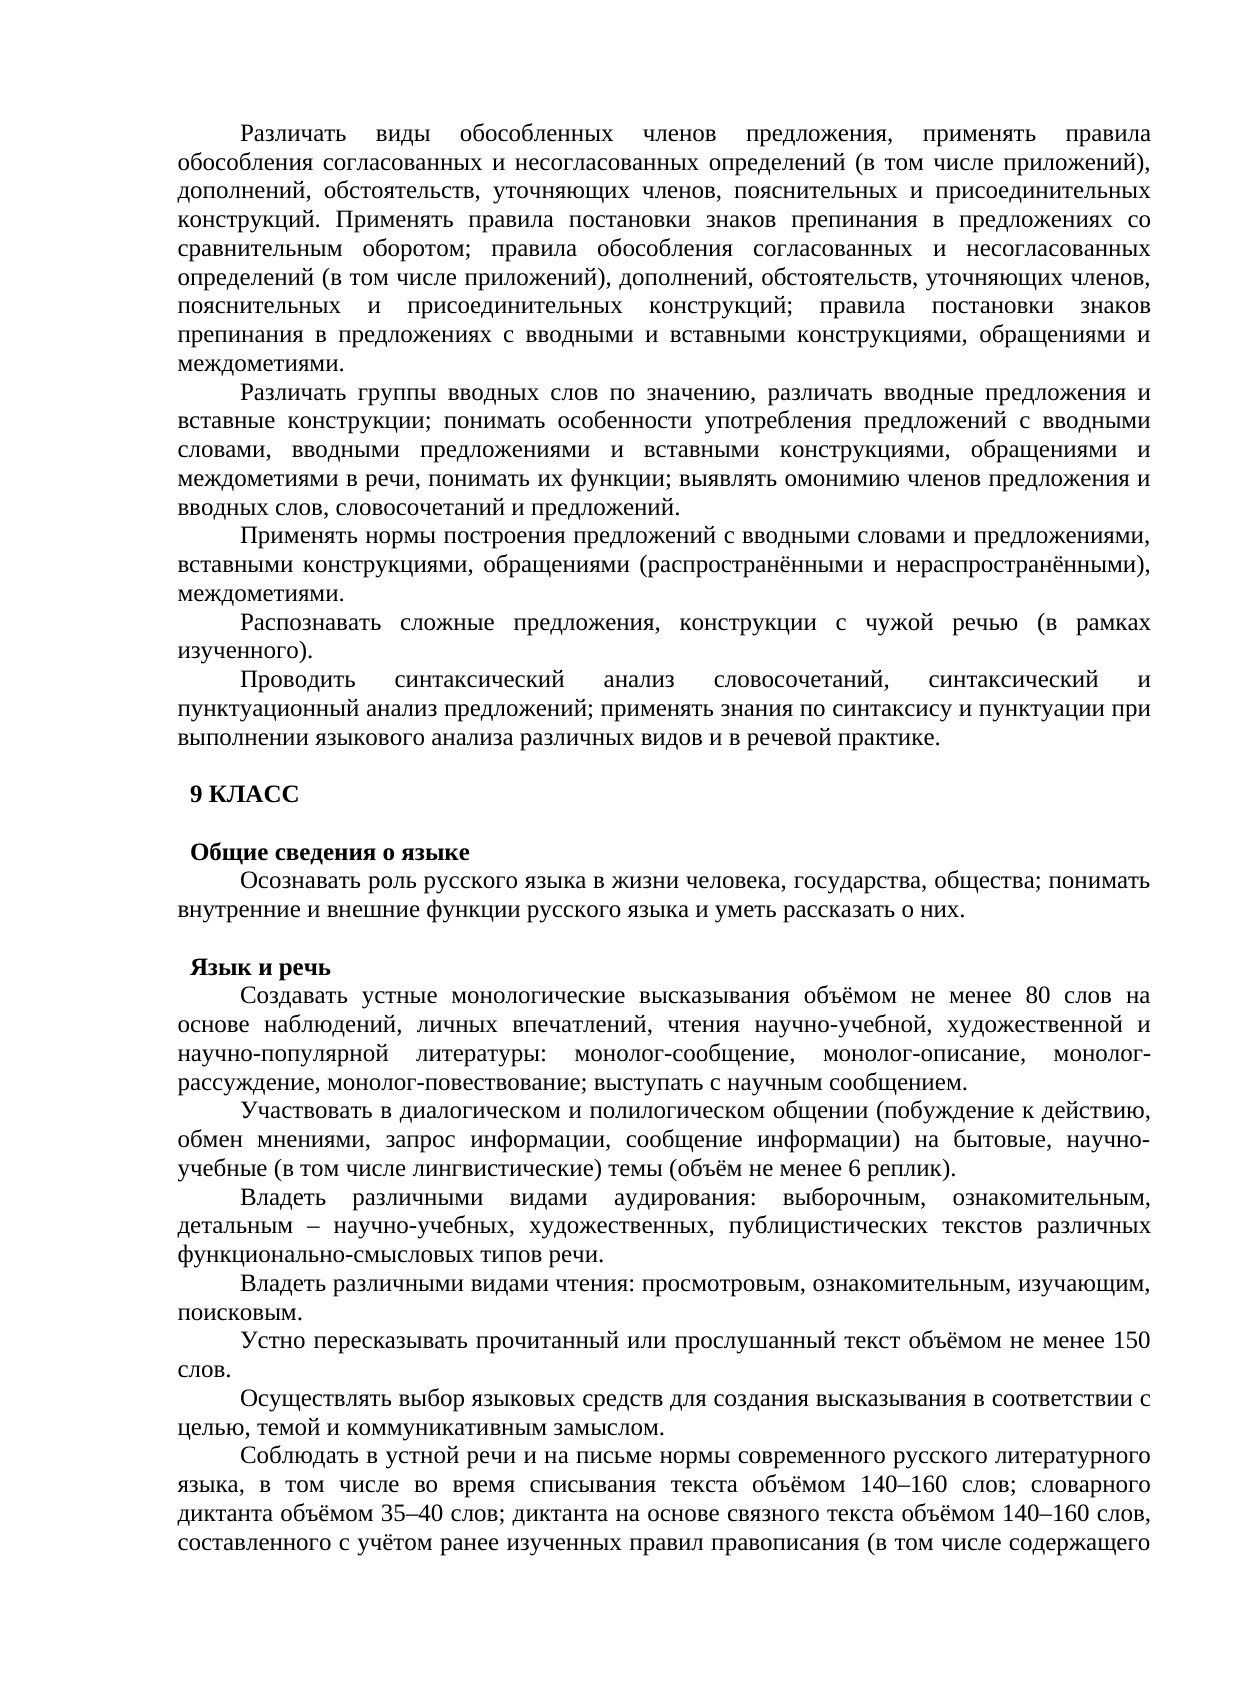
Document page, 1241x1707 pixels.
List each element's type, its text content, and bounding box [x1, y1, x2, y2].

text Проводить синтаксический анализ словосочетаний, синтаксический и пунктуационный анализ предложений; применять знания по синтаксису и пунктуации при выполнении языкового анализа различных видов и в речевой практике. [177, 664, 1152, 751]
text Различать виды обособленных членов предложения, применять правила обособления согласованных и несогласованных определений (в том числе приложений), дополнений, обстоятельств, уточняющих членов, пояснительных и присоединительных конструкций. Применять правила постановки знаков препинания в предложениях со сравнительным оборотом; правила обособления согласованных и несогласованных определений (в том числе приложений), дополнений, обстоятельств, уточняющих членов, пояснительных и присоединительных конструкций; правила постановки знаков препинания в предложениях с вводными и вставными конструкциями, обращениями и междометиями. [177, 118, 1152, 377]
text Язык и речь [190, 952, 1152, 981]
text Распознавать сложные предложения, конструкции с чужой речью (в рамках изученного). [177, 607, 1152, 664]
text Осуществлять выбор языковых средств для создания высказывания в соответствии с целью, темой и коммуникативным замыслом. [177, 1383, 1152, 1441]
text Общие сведения о языке [190, 837, 1152, 866]
text Различать группы вводных слов по значению, различать вводные предложения и вставные конструкции; понимать особенности употребления предложений с вводными словами, вводными предложениями и вставными конструкциями, обращениями и междометиями в речи, понимать их функции; выявлять омонимию членов предложения и вводных слов, словосочетаний и предложений. [177, 377, 1152, 521]
text Применять нормы построения предложений с вводными словами и предложениями, вставными конструкциями, обращениями (распространёнными и нераспространёнными), междометиями. [177, 521, 1152, 607]
text Участвовать в диалогическом и полилогическом общении (побуждение к действию, обмен мнениями, запрос информации, сообщение информации) на бытовые, научно-учебные (в том числе лингвистические) темы (объём не менее 6 реплик). [177, 1096, 1152, 1182]
text Устно пересказывать прочитанный или прослушанный текст объёмом не менее 150 слов. [177, 1326, 1152, 1383]
text Владеть различными видами чтения: просмотровым, ознакомительным, изучающим, поисковым. [177, 1268, 1152, 1326]
text Создавать устные монологические высказывания объёмом не менее 80 слов на основе наблюдений, личных впечатлений, чтения научно-учебной, художественной и научно-популярной литературы: монолог-сообщение, монолог-описание, монолог-рассуждение, монолог-повествование; выступать с научным сообщением. [177, 981, 1152, 1096]
text Владеть различными видами аудирования: выборочным, ознакомительным, детальным – научно-учебных, художественных, публицистических текстов различных функционально-смысловых типов речи. [177, 1182, 1152, 1268]
text Осознавать роль русского языка в жизни человека, государства, общества; понимать внутренние и внешние функции русского языка и уметь рассказать о них. [177, 866, 1152, 923]
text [177, 1441, 1152, 1556]
text 9 КЛАСС [190, 779, 1152, 808]
